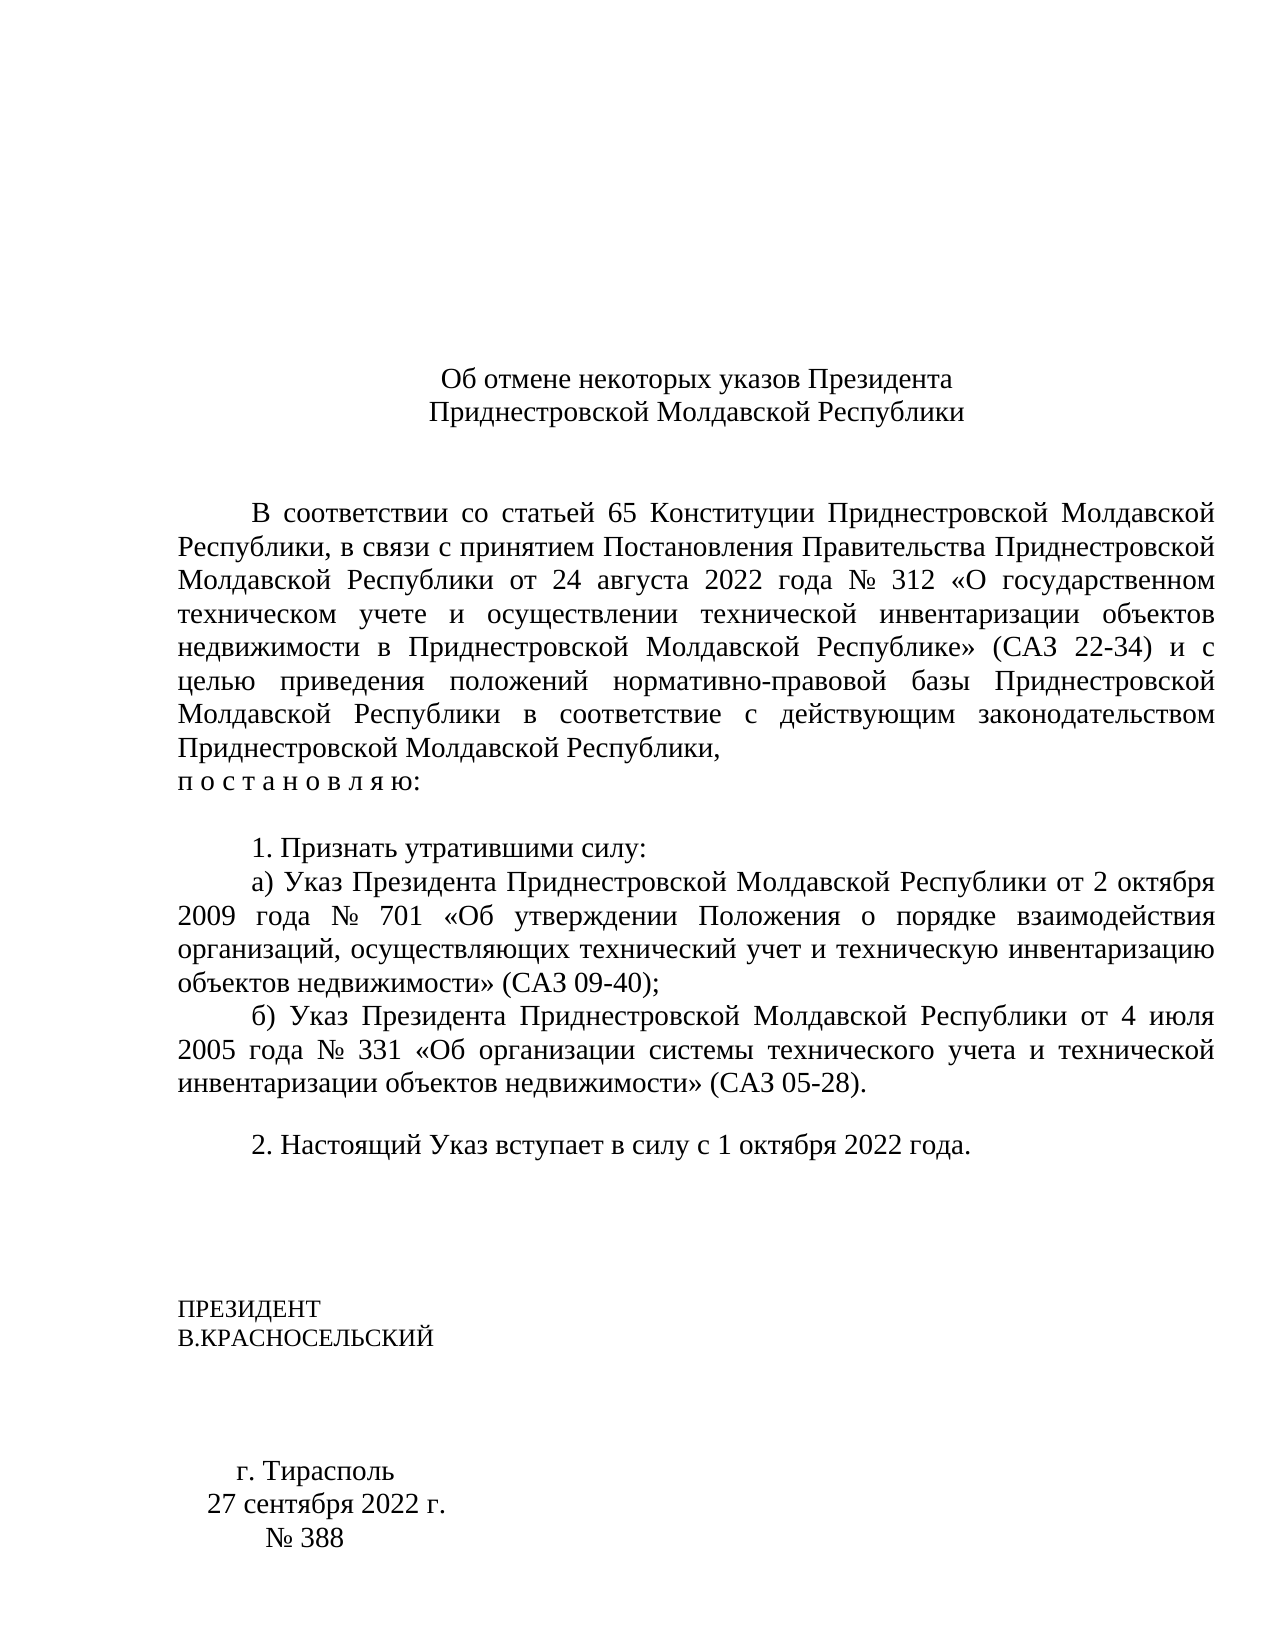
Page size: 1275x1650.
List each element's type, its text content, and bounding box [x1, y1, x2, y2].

text а) Указ Президента Приднестровской Молдавской Республики от 2 октября 2009 года № 701 «Об утверждении Положения о порядке взаимодействия организаций, осуществляющих технический учет и техническую инвентаризацию объектов недвижимости» (САЗ 09-40); [177, 864, 1216, 998]
text 1. Признать утратившими силу: [177, 831, 1216, 864]
text г. Тирасполь [177, 1453, 1216, 1486]
text Приднестровской Молдавской Республики [177, 394, 1216, 428]
text Об отмене некоторых указов Президента [177, 361, 1216, 394]
text б) Указ Президента Приднестровской Молдавской Республики от 4 июля 2005 года № 331 «Об организации системы технического учета и технической инвентаризации объектов недвижимости» (САЗ 05-28). [177, 998, 1216, 1099]
text 2. Настоящий Указ вступает в силу с 1 октября 2022 года. [177, 1127, 1216, 1160]
text В соответствии со статьей 65 Конституции Приднестровской Молдавской Республики, в связи с принятием Постановления Правительства Приднестровской Молдавской Республики от 24 августа 2022 года № 312 «О государственном техническом учете и осуществлении технической инвентаризации объектов недвижимости в Приднестровской Молдавской Республике» (САЗ 22-34) и с целью приведения положений нормативно-правовой базы Приднестровской Молдавской Республики в соответствие с действующим законодательством Приднестровской Молдавской Республики, [177, 495, 1216, 763]
text 27 сентября 2022 г. [177, 1486, 1216, 1520]
text п о с т а н о в л я ю: [177, 763, 1216, 797]
text ПРЕЗИДЕНТ В.КРАСНОСЕЛЬСКИЙ [177, 1294, 1216, 1352]
text № 388 [177, 1520, 1216, 1553]
